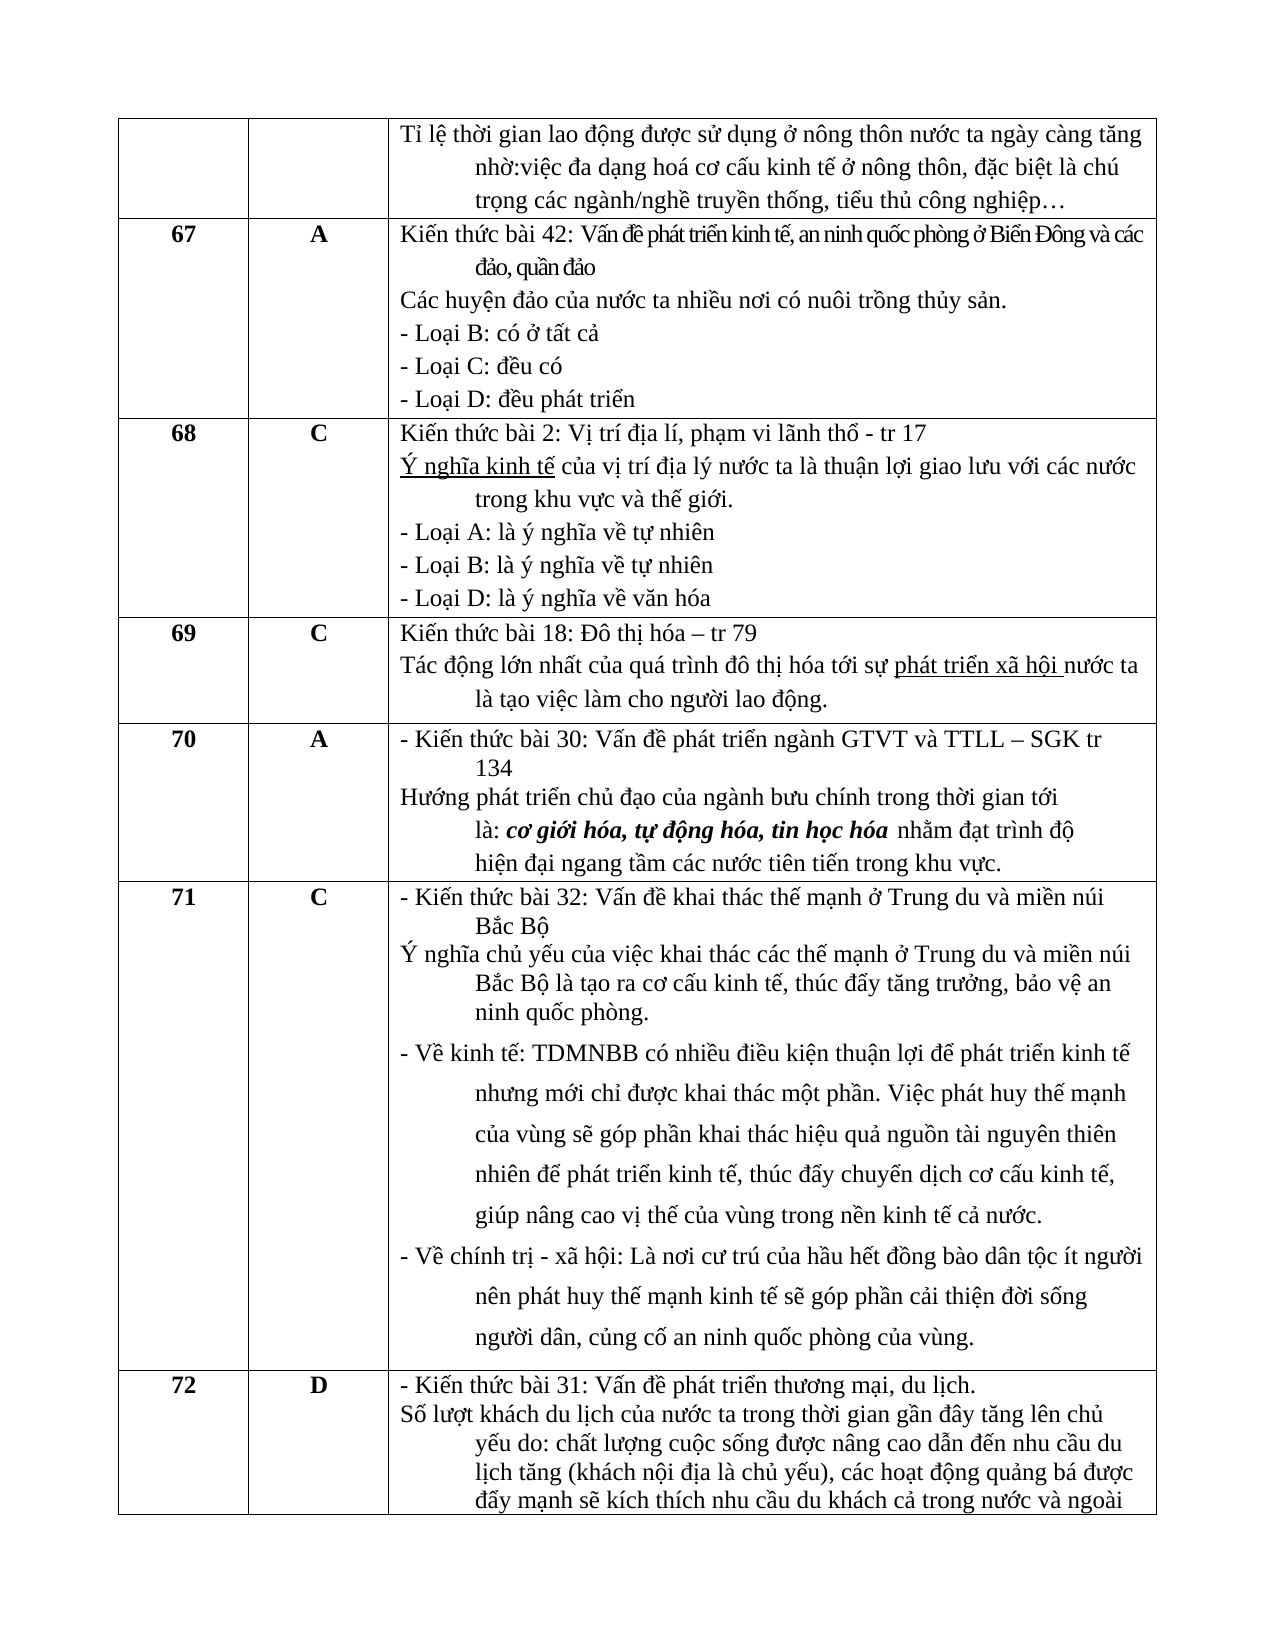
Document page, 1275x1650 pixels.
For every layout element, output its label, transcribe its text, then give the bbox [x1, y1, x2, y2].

table_cell 66 [119, 119, 248, 218]
table_cell 68 [119, 419, 248, 617]
table_cell 69 [119, 618, 248, 723]
table_cell D [249, 1371, 388, 1514]
table_cell 72 [119, 1371, 248, 1514]
table_cell 67 [119, 219, 248, 417]
table_cell Kiến thức bài 42: Vấn đề phát triển kinh tế, an ninh quốc phòng ở Biển Đông và các đảo, quần đảo Các huyện đảo của nước ta nhiều nơi có nuôi trồng thủy sản. - Loại B: có ở tất cả - Loại C: đều có - Loại D: đều phát triển [389, 219, 1156, 417]
table_cell A [249, 219, 388, 417]
table_cell A [249, 724, 388, 881]
table_cell C [249, 618, 388, 723]
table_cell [389, 119, 1156, 218]
table_cell Kiến thức bài 2: Vị trí địa lí, phạm vi lãnh thổ - tr 17 Ý nghĩa kinh tế của vị trí địa lý nước ta là thuận lợi giao lưu với các nước trong khu vực và thế giới. - Loại A: là ý nghĩa về tự nhiên - Loại B: là ý nghĩa về tự nhiên - Loại D: là ý nghĩa về văn hóa [389, 419, 1156, 617]
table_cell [389, 1371, 1156, 1514]
table_cell - Kiến thức bài 32: Vấn đề khai thác thế mạnh ở Trung du và miền núi Bắc Bộ Ý nghĩa chủ yếu của việc khai thác các thế mạnh ở Trung du và miền núi Bắc Bộ là tạo ra cơ cấu kinh tế, thúc đẩy tăng trưởng, bảo vệ an ninh quốc phòng. - Về kinh tế: TDMNBB có nhiều điều kiện thuận lợi để phát triển kinh tế nhưng mới chỉ được khai thác một phần. Việc phát huy thế mạnh của vùng sẽ góp phần khai thác hiệu quả nguồn tài nguyên thiên nhiên để phát triển kinh tế, thúc đẩy chuyển dịch cơ cấu kinh tế, giúp nâng cao vị thế của vùng trong nền kinh tế cả nước. - Về chính trị - xã hội: Là nơi cư trú của hầu hết đồng bào dân tộc ít người nên phát huy thế mạnh kinh tế sẽ góp phần cải thiện đời sống người dân, củng cố an ninh quốc phòng của vùng. [389, 882, 1156, 1369]
table_cell Kiến thức bài 18: Đô thị hóa – tr 79 Tác động lớn nhất của quá trình đô thị hóa tới sự phát triển xã hội nước ta là tạo việc làm cho người lao động. [389, 618, 1156, 723]
table_cell 71 [119, 882, 248, 1369]
table_cell D [249, 119, 388, 218]
table_cell 70 [119, 724, 248, 881]
table_cell C [249, 882, 388, 1369]
table_cell C [249, 419, 388, 617]
table_cell - Kiến thức bài 30: Vấn đề phát triển ngành GTVT và TTLL – SGK tr 134 Hướng phát triển chủ đạo của ngành bưu chính trong thời gian tới là: cơ giới hóa, tự động hóa, tin học hóa nhằm đạt trình độ hiện đại ngang tầm các nước tiên tiến trong khu vực. [389, 724, 1156, 881]
